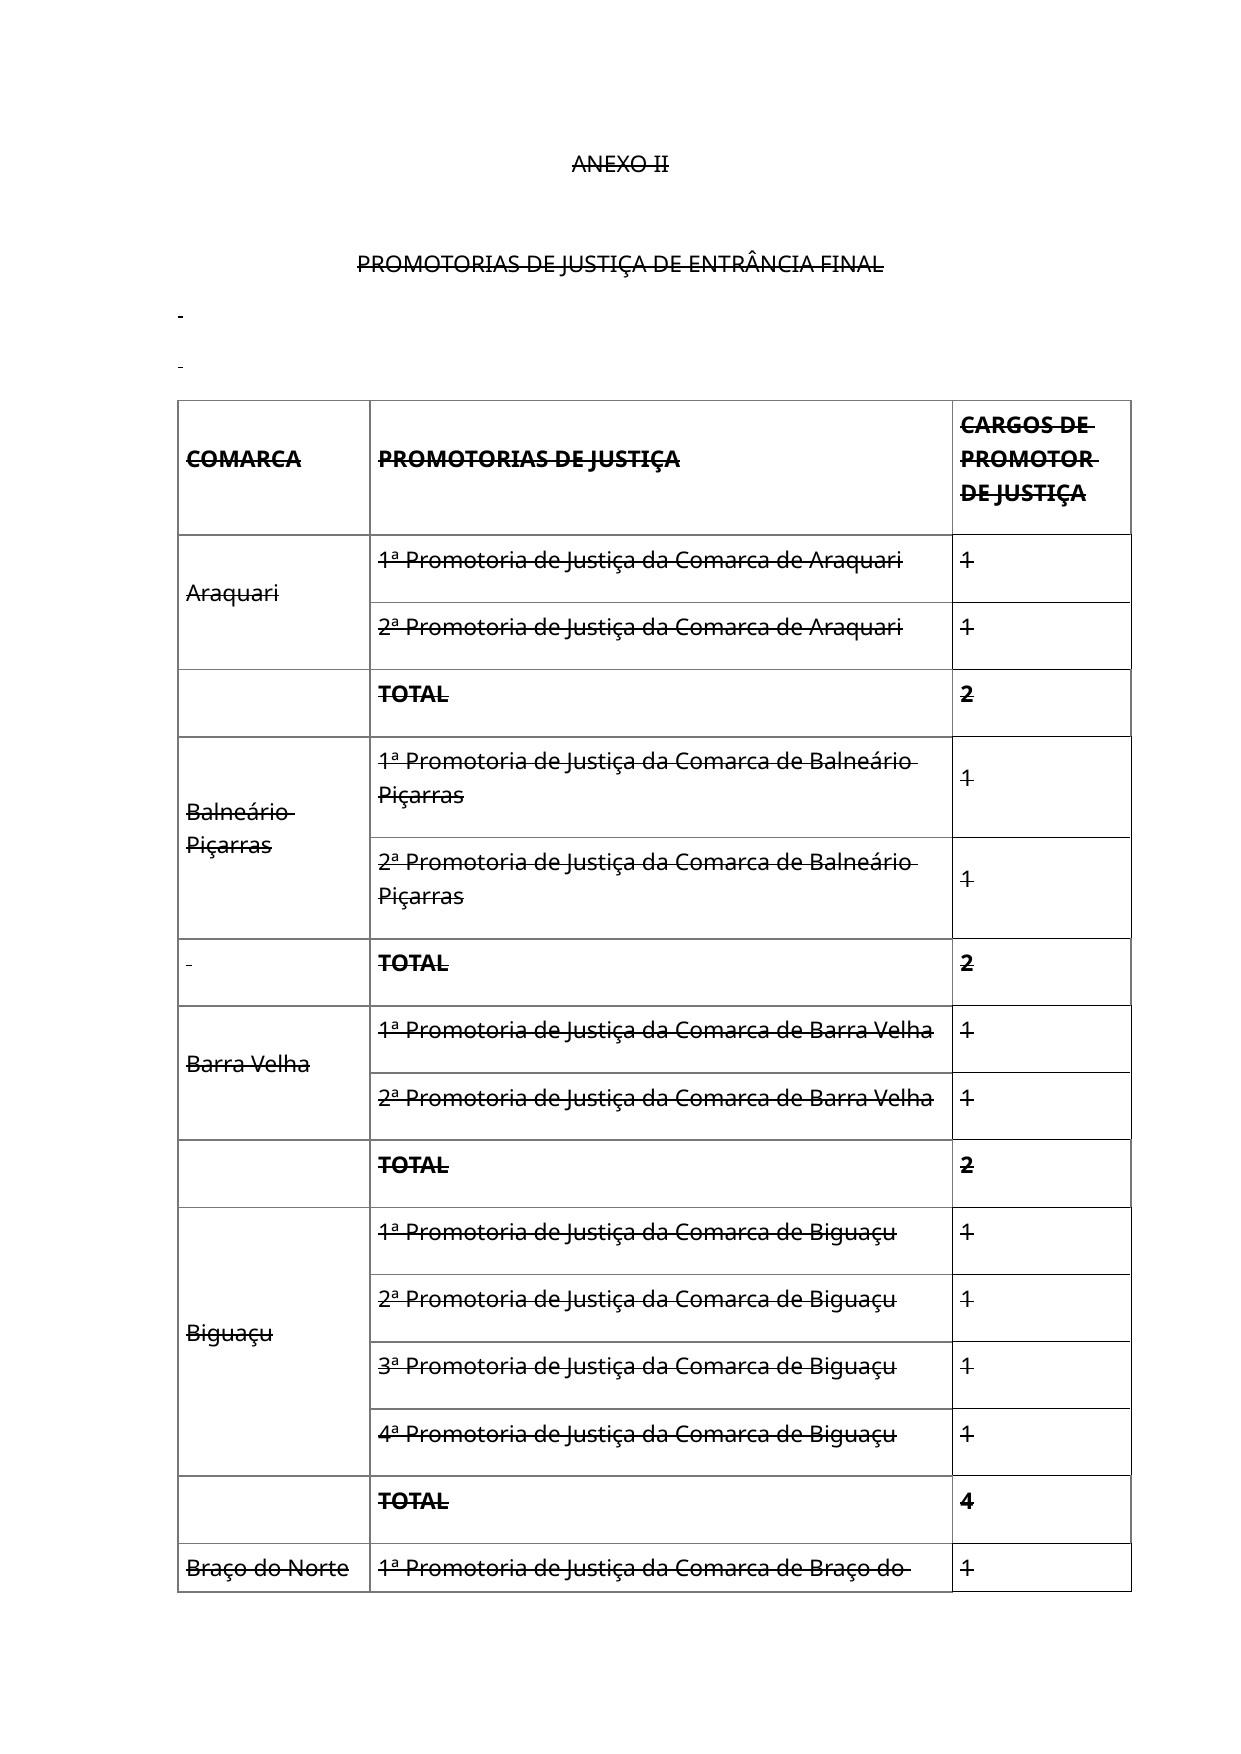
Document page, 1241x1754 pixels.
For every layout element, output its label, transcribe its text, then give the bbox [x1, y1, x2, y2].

table_cell 3ª Promotoria de Justiça da Comarca de Biguaçu [371, 1343, 952, 1408]
text ANEXO II [177, 148, 1063, 179]
table_cell Araquari [179, 536, 369, 669]
table_cell 2ª Promotoria de Justiça da Comarca de Biguaçu [371, 1275, 952, 1341]
table_cell 2 [953, 1140, 1130, 1207]
table_cell 2ª Promotoria de Justiça da Comarca de Barra Velha [371, 1074, 952, 1139]
table_cell 1 [953, 837, 1131, 938]
table_cell 4 [953, 1476, 1130, 1542]
table_cell TOTAL [371, 1477, 952, 1542]
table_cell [371, 1544, 952, 1591]
table_cell [179, 1141, 369, 1207]
table_cell 4ª Promotoria de Justiça da Comarca de Biguaçu [371, 1410, 952, 1475]
table_cell Barra Velha [179, 1007, 369, 1139]
table_cell 1ª Promotoria de Justiça da Comarca de Balneário Piçarras [371, 738, 952, 837]
table_cell Biguaçu [179, 1208, 369, 1475]
table_cell 1 [953, 1408, 1131, 1475]
table_cell 1 [953, 737, 1131, 837]
table_cell 1 [953, 535, 1131, 602]
table_header PROMOTORIAS DE JUSTIÇA [371, 401, 952, 534]
table_cell TOTAL [371, 1141, 952, 1207]
table_cell 1 [953, 1208, 1131, 1274]
table_cell 1ª Promotoria de Justiça da Comarca de Biguaçu [371, 1208, 952, 1274]
table_cell 1 [953, 1072, 1131, 1139]
table_cell Braço do Norte [179, 1544, 369, 1591]
table_header COMARCA [179, 401, 369, 534]
table_cell 2ª Promotoria de Justiça da Comarca de Balneário Piçarras [371, 838, 952, 938]
table_cell [179, 1477, 369, 1542]
table_header CARGOS DE PROMOTOR DE JUSTIÇA [953, 401, 1130, 534]
table_cell TOTAL [371, 670, 952, 736]
table_cell 1 [953, 1341, 1131, 1408]
table_cell 2 [953, 670, 1130, 736]
table_cell 1 [953, 1006, 1131, 1072]
table_cell [179, 940, 369, 1005]
table_cell [179, 670, 369, 736]
table_cell TOTAL [371, 940, 952, 1005]
table_cell 2 [953, 939, 1130, 1005]
table_cell Balneário Piçarras [179, 738, 369, 938]
table_cell 1ª Promotoria de Justiça da Comarca de Barra Velha [371, 1007, 952, 1072]
table_cell 1 [953, 1274, 1131, 1341]
text PROMOTORIAS DE JUSTIÇA DE ENTRÂNCIA FINAL [177, 248, 1063, 280]
table_cell 2ª Promotoria de Justiça da Comarca de Araquari [371, 603, 952, 669]
table_cell 1 [953, 602, 1131, 669]
table_cell 1ª Promotoria de Justiça da Comarca de Araquari [371, 536, 952, 602]
table_cell 1 [953, 1544, 1131, 1591]
